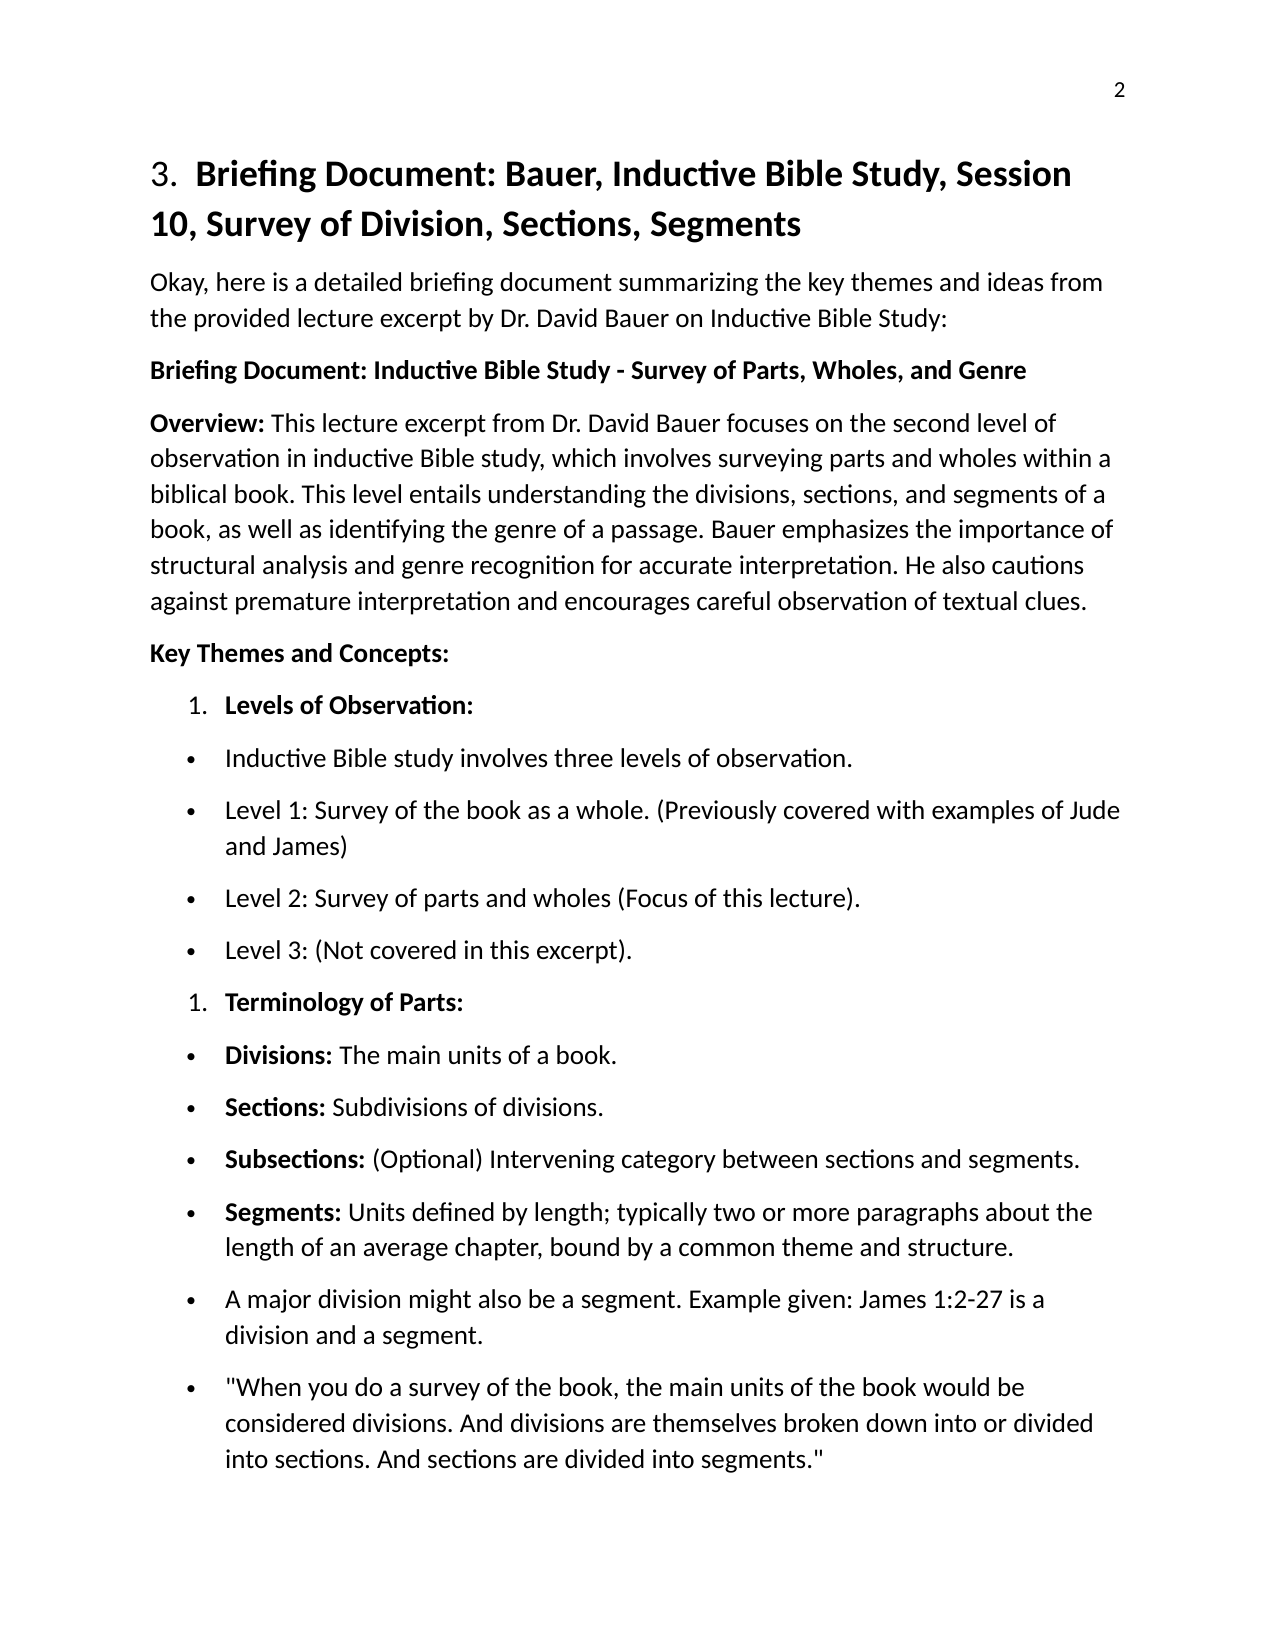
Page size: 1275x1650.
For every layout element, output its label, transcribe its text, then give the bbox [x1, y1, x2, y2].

text Briefing Document: Inductive Bible Study - Survey of Parts, Wholes, and Genre [150, 353, 1125, 387]
list Terminology of Parts: [187, 986, 1125, 1019]
text 3. Briefing Document: Bauer, Inductive Bible Study, Session 10, Survey of Division, Sections, Segments [150, 150, 1125, 245]
list "When you do a survey of the book, the main units of the book would be considered divisions. And divisions are themselves broken down into or divided into sections. And sections are divided into segments." [187, 1371, 1125, 1475]
list Inductive Bible study involves three levels of observation. [187, 741, 1125, 774]
list Level 3: (Not covered in this excerpt). [187, 933, 1125, 966]
list Segments: Units defined by length; typically two or more paragraphs about the length of an average chapter, bound by a common theme and structure. [187, 1195, 1125, 1263]
text Key Themes and Concepts: [150, 636, 1125, 669]
text Overview: This lecture excerpt from Dr. David Bauer focuses on the second level of observation in inductive Bible study, which involves surveying parts and wholes within a biblical book. This level entails understanding the divisions, sections, and segments of a book, as well as identifying the genre of a passage. Bauer emphasizes the importance of structural analysis and genre recognition for accurate interpretation. He also cautions against premature interpretation and encourages careful observation of textual clues. [150, 406, 1125, 617]
list Level 1: Survey of the book as a whole. (Previously covered with examples of Jude and James) [187, 793, 1125, 862]
list Divisions: The main units of a book. [187, 1038, 1125, 1071]
list Levels of Observation: [187, 688, 1125, 722]
text Okay, here is a detailed briefing document summarizing the key themes and ideas from the provided lecture excerpt by Dr. David Bauer on Inductive Bible Study: [150, 266, 1125, 334]
list Subsections: (Optional) Intervening category between sections and segments. [187, 1142, 1125, 1176]
list Sections: Subdivisions of divisions. [187, 1090, 1125, 1123]
list A major division might also be a segment. Example given: James 1:2-27 is a division and a segment. [187, 1283, 1125, 1351]
list Level 2: Survey of parts and wholes (Focus of this lecture). [187, 881, 1125, 914]
